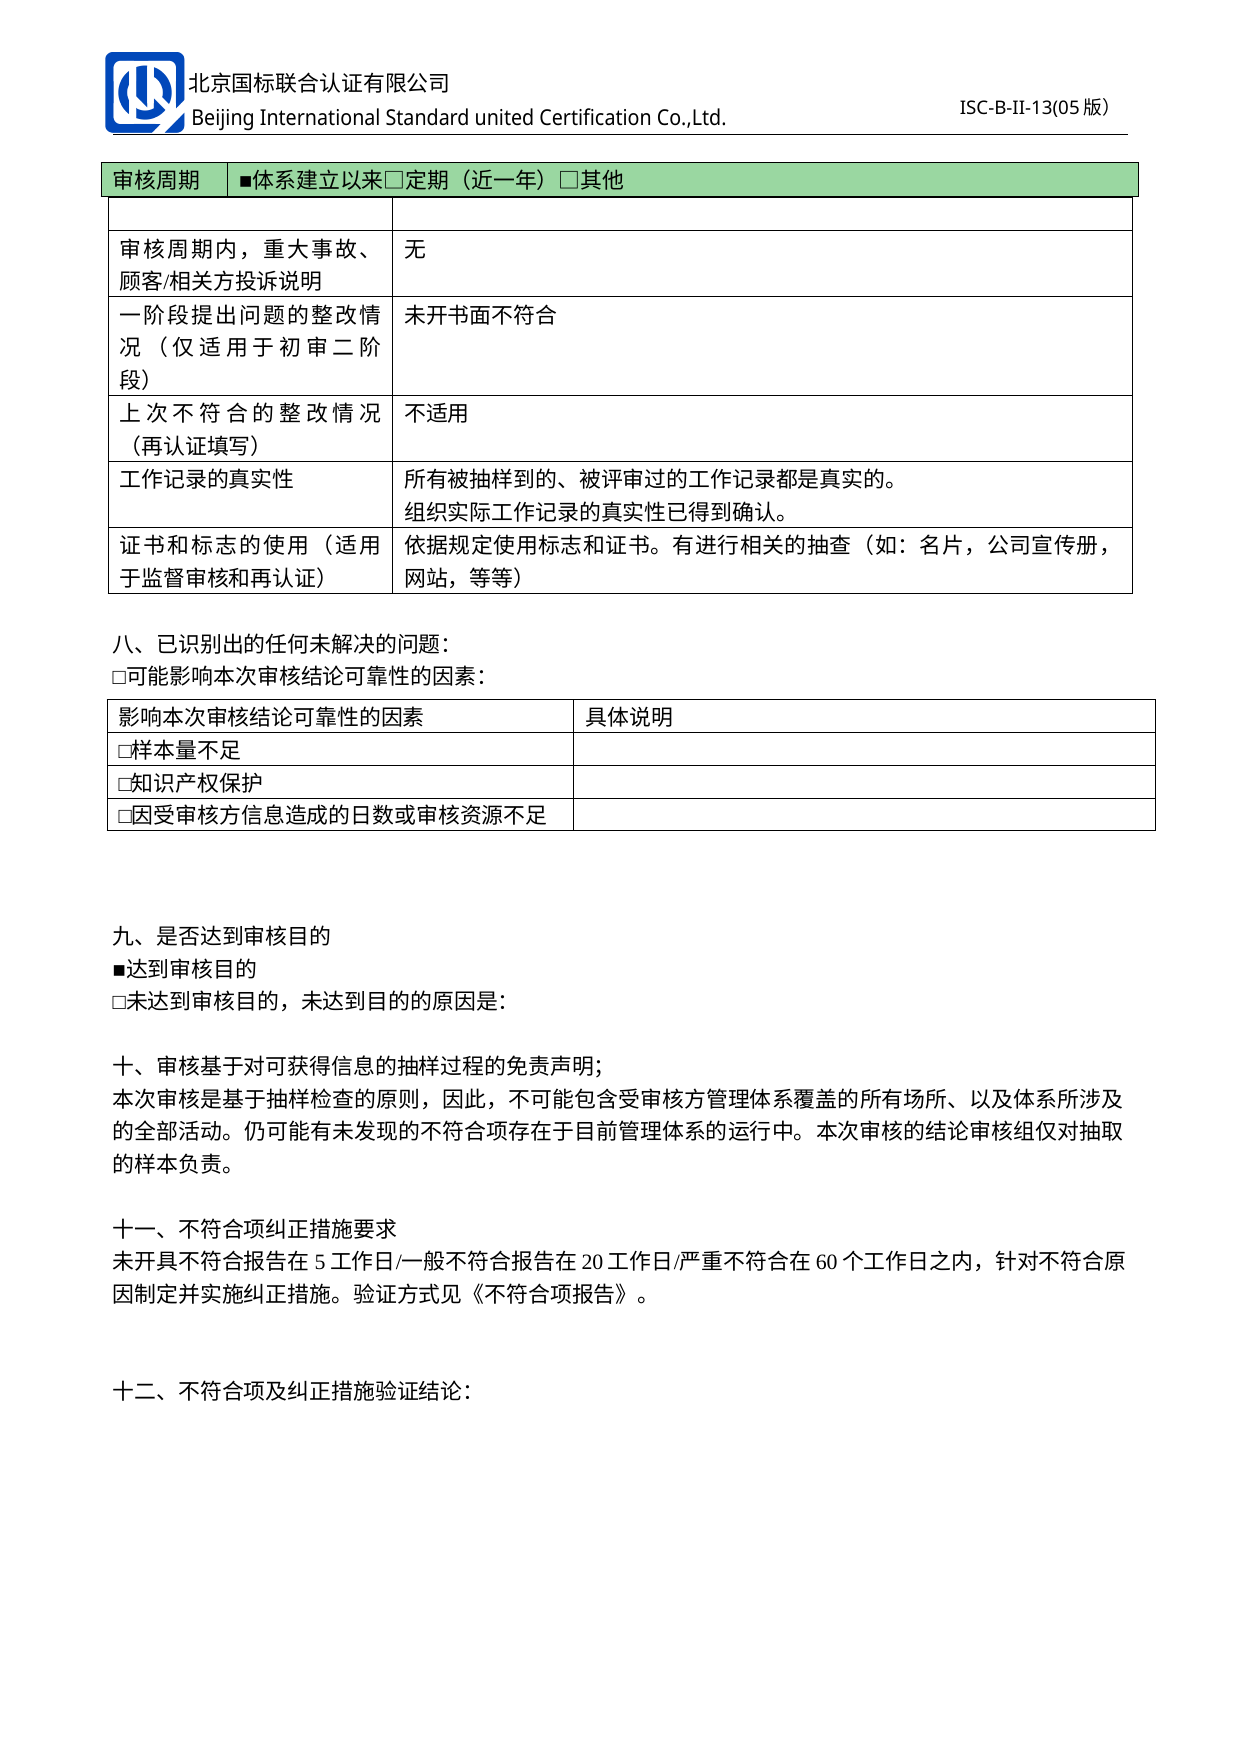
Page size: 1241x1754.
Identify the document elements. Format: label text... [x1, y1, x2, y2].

table_cell 所有被抽样到的、被评审过的工作记录都是真实的。 组织实际工作记录的真实性已得到确认。 [393, 462, 1132, 527]
table_header [393, 198, 1132, 230]
table_cell 工作记录的真实性 [109, 462, 392, 527]
text 十一、不符合项纠正措施要求 [112, 1211, 1128, 1244]
table_header 具体说明 [574, 700, 1155, 732]
text 八、已识别出的任何未解决的问题： [112, 626, 1128, 659]
table_cell 一阶段提出问题的整改情况（仅适用于初审二阶段） [109, 297, 392, 395]
text 本次审核是基于抽样检查的原则，因此，不可能包含受审核方管理体系覆盖的所有场所、以及体系所涉及的全部活动。仍可能有未发现的不符合项存在于目前管理体系的运行中。本次审核的结论审核组仅对抽取的样本负责。 [112, 1081, 1128, 1179]
table_cell □因受审核方信息造成的日数或审核资源不足 [108, 799, 573, 830]
table_header ■体系建立以来□定期（近一年）□其他 [228, 163, 1138, 196]
table_cell 无 [393, 231, 1132, 296]
text □可能影响本次审核结论可靠性的因素： [112, 659, 1128, 691]
table_header 审核周期 [102, 163, 227, 196]
table_cell [574, 766, 1155, 797]
table_cell 不适用 [393, 396, 1132, 461]
table_cell 审核周期内，重大事故、顾客/相关方投诉说明 [109, 231, 392, 296]
table_header [109, 198, 392, 230]
text 未开具不符合报告在5工作日/一般不符合报告在20工作日/严重不符合在60个工作日之内，针对不符合原因制定并实施纠正措施。验证方式见《不符合项报告》。 [112, 1244, 1128, 1309]
table_cell [574, 799, 1155, 830]
text 十、审核基于对可获得信息的抽样过程的免责声明； [112, 1049, 1128, 1081]
table_cell 依据规定使用标志和证书。有进行相关的抽查（如：名片，公司宣传册，网站，等等） [393, 528, 1132, 593]
table_cell 上次不符合的整改情况（再认证填写） [109, 396, 392, 461]
text ■达到审核目的 [112, 951, 1128, 984]
table_cell 证书和标志的使用（适用于监督审核和再认证） [109, 528, 392, 593]
table_cell □知识产权保护 [108, 766, 573, 797]
picture [105, 52, 185, 133]
table_cell 未开书面不符合 [393, 297, 1132, 395]
table_cell □样本量不足 [108, 733, 573, 765]
text □未达到审核目的，未达到目的的原因是： [112, 984, 1128, 1016]
table_header 影响本次审核结论可靠性的因素 [108, 700, 573, 732]
text 十二、不符合项及纠正措施验证结论： [112, 1374, 1128, 1406]
text 九、是否达到审核目的 [112, 919, 1128, 951]
table_cell [574, 733, 1155, 765]
